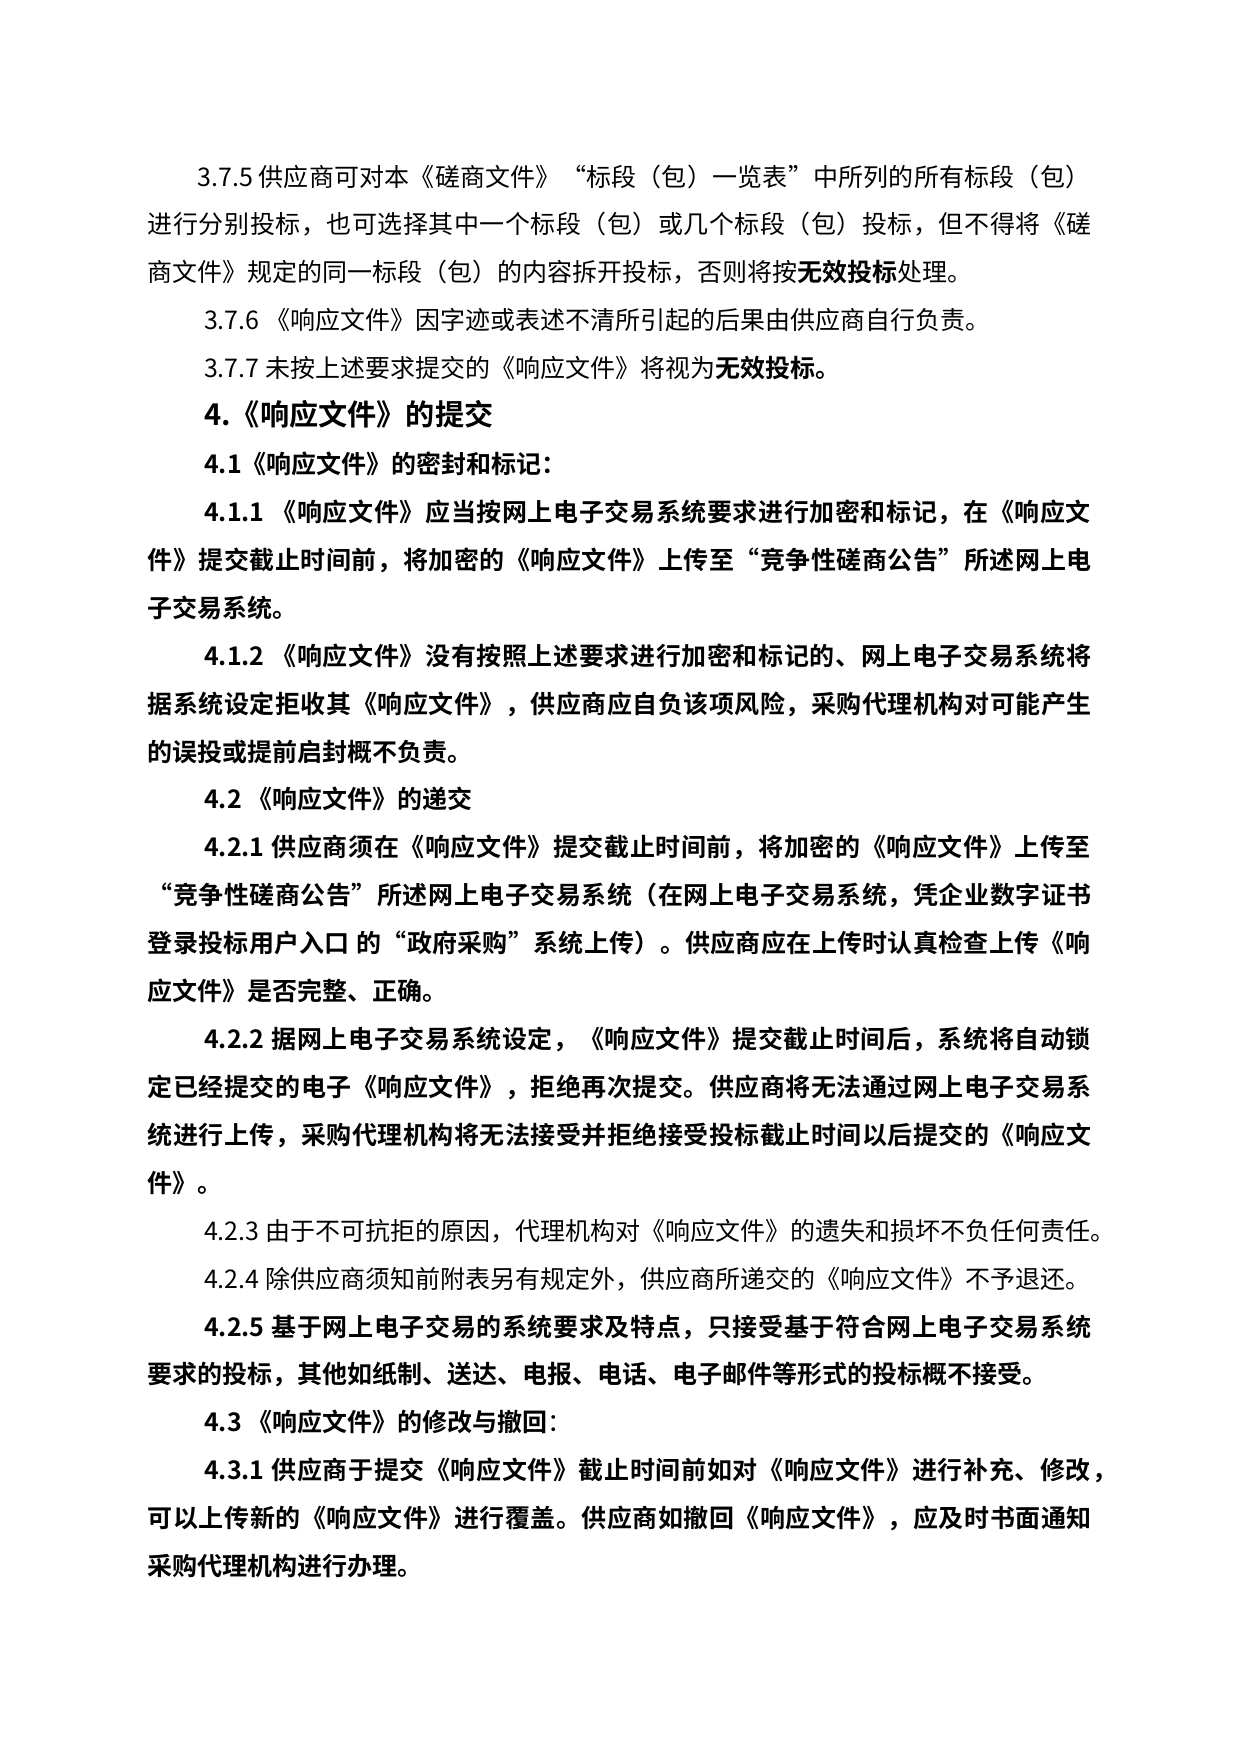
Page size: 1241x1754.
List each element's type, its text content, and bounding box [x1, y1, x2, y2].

text 4.《响应文件》的提交 [148, 387, 1093, 435]
text 3.7.5供应商可对本《磋商文件》“标段（包）一览表”中所列的所有标段（包）进行分别投标，也可选择其中一个标段（包）或几个标段（包）投标，但不得将《磋商文件》规定的同一标段（包）的内容拆开投标，否则将按无效投标处理。 [148, 148, 1093, 291]
text 3.7.7 未按上述要求提交的《响应文件》将视为无效投标。 [148, 339, 1093, 387]
text 4.3 《响应文件》的修改与撤回： [148, 1393, 1093, 1441]
text 4.1《响应文件》的密封和标记： [148, 435, 1093, 483]
text 4.2.3 由于不可抗拒的原因，代理机构对《响应文件》的遗失和损坏不负任何责任。 [148, 1202, 1093, 1250]
text 4.2.1 供应商须在《响应文件》提交截止时间前，将加密的《响应文件》上传至“竞争性磋商公告”所述网上电子交易系统（在网上电子交易系统，凭企业数字证书登录投标用户入口 的“政府采购”系统上传）。供应商应在上传时认真检查上传《响应文件》是否完整、正确。 [148, 818, 1093, 1010]
text 4.1.2 《响应文件》没有按照上述要求进行加密和标记的、网上电子交易系统将据系统设定拒收其《响应文件》，供应商应自负该项风险，采购代理机构对可能产生的误投或提前启封概不负责。 [148, 627, 1093, 771]
text 4.2.5 基于网上电子交易的系统要求及特点，只接受基于符合网上电子交易系统要求的投标，其他如纸制、送达、电报、电话、电子邮件等形式的投标概不接受。 [148, 1298, 1093, 1393]
text 4.1.1 《响应文件》应当按网上电子交易系统要求进行加密和标记，在《响应文件》提交截止时间前，将加密的《响应文件》上传至“竞争性磋商公告”所述网上电子交易系统。 [148, 483, 1093, 627]
text 4.2 《响应文件》的递交 [148, 771, 1093, 818]
text 4.3.1 供应商于提交《响应文件》截止时间前如对《响应文件》进行补充、修改，可以上传新的《响应文件》进行覆盖。供应商如撤回《响应文件》，应及时书面通知采购代理机构进行办理。 [148, 1441, 1093, 1585]
text 4.2.4 除供应商须知前附表另有规定外，供应商所递交的《响应文件》不予退还。 [148, 1250, 1093, 1298]
text 3.7.6 《响应文件》因字迹或表述不清所引起的后果由供应商自行负责。 [148, 291, 1093, 339]
text 4.2.2 据网上电子交易系统设定，《响应文件》提交截止时间后，系统将自动锁定已经提交的电子《响应文件》，拒绝再次提交。供应商将无法通过网上电子交易系统进行上传，采购代理机构将无法接受并拒绝接受投标截止时间以后提交的《响应文件》。 [148, 1010, 1093, 1202]
